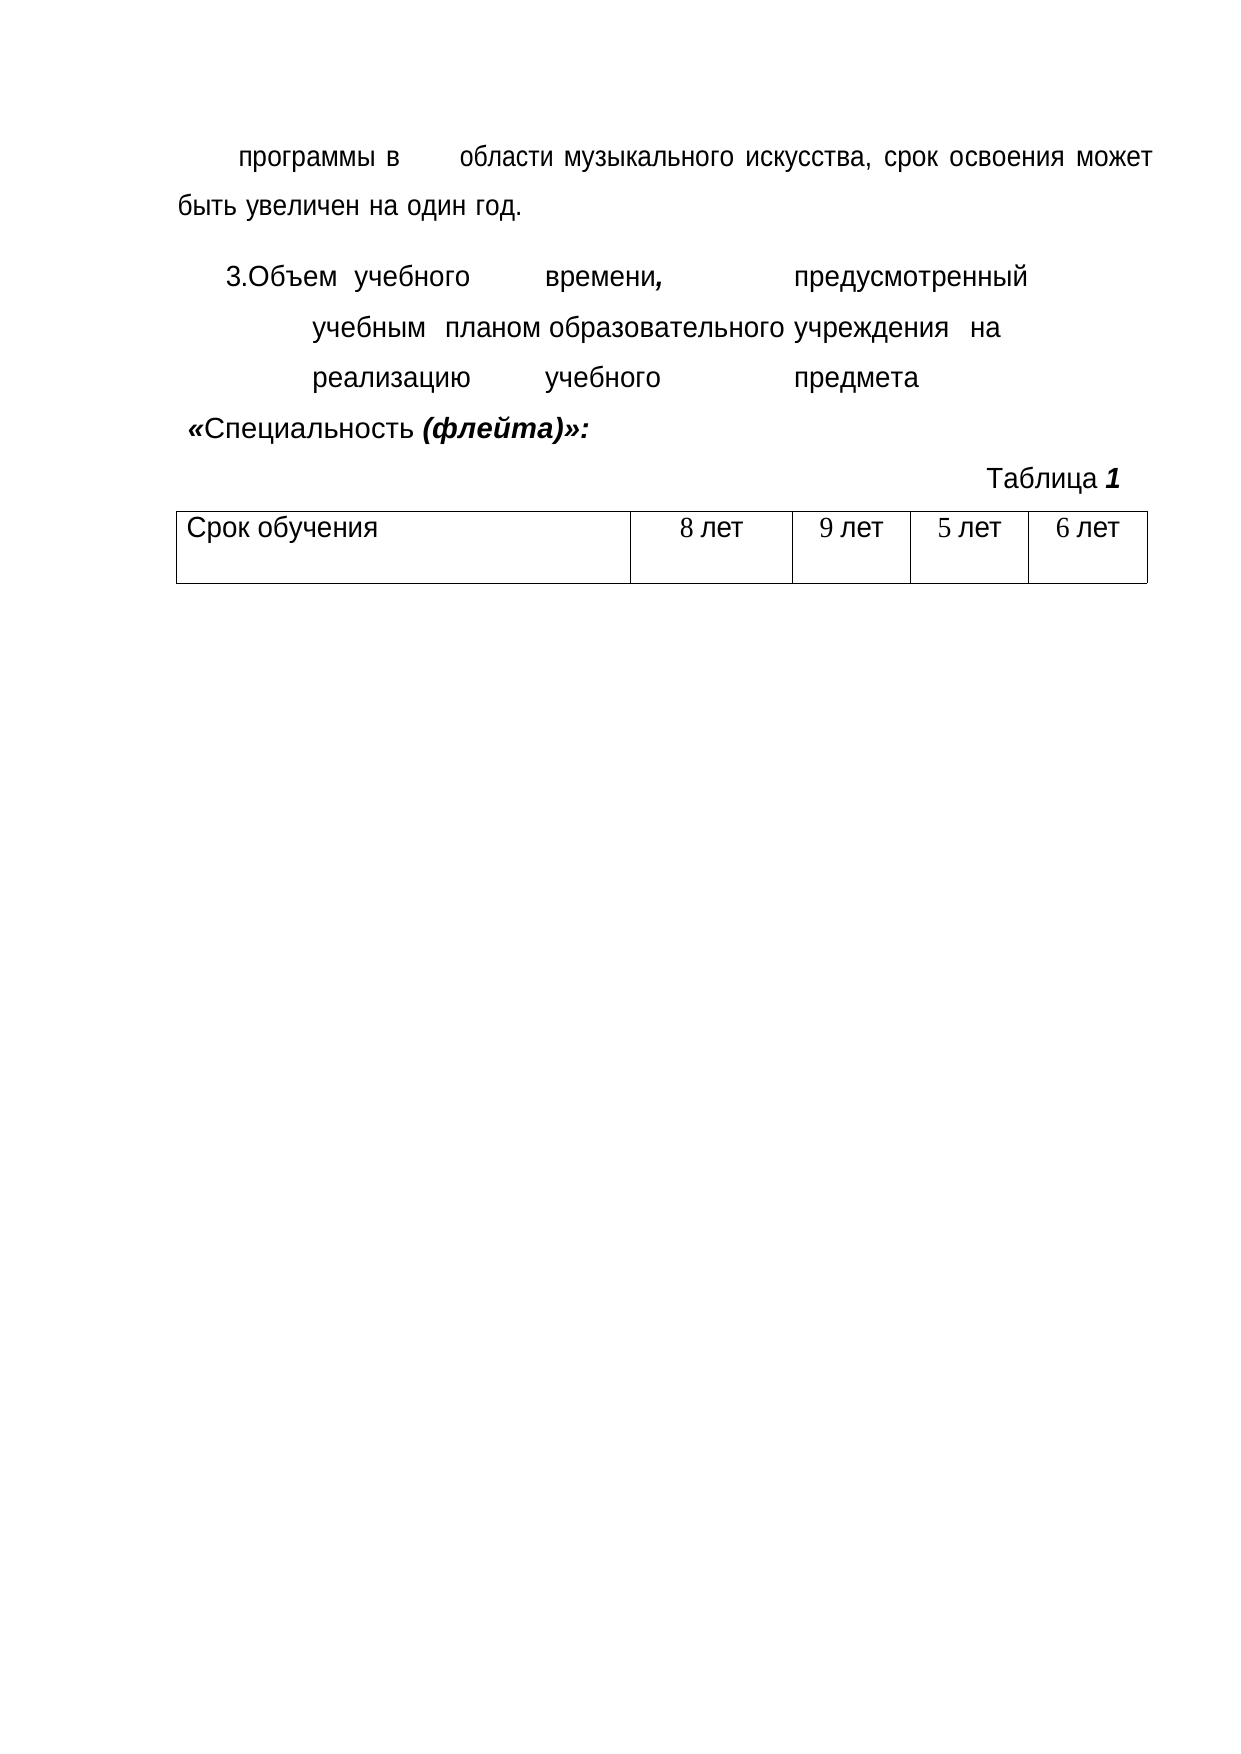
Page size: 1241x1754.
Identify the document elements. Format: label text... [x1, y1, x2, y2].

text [177, 139, 1153, 222]
text «Специальность (флейта)»: [188, 411, 1165, 444]
table_header 6 лет [1029, 512, 1147, 583]
table_header 9 лет [793, 512, 910, 583]
text 3.Объем учебного времени, предусмотренный учебным планом образовательного учреждения на реализацию учебного предмета [226, 259, 1154, 393]
table_header 8 лет [631, 512, 792, 583]
text Таблица 1 [186, 461, 1120, 494]
table_header Срок обучения [177, 512, 630, 583]
table_header 5 лет [911, 512, 1028, 583]
